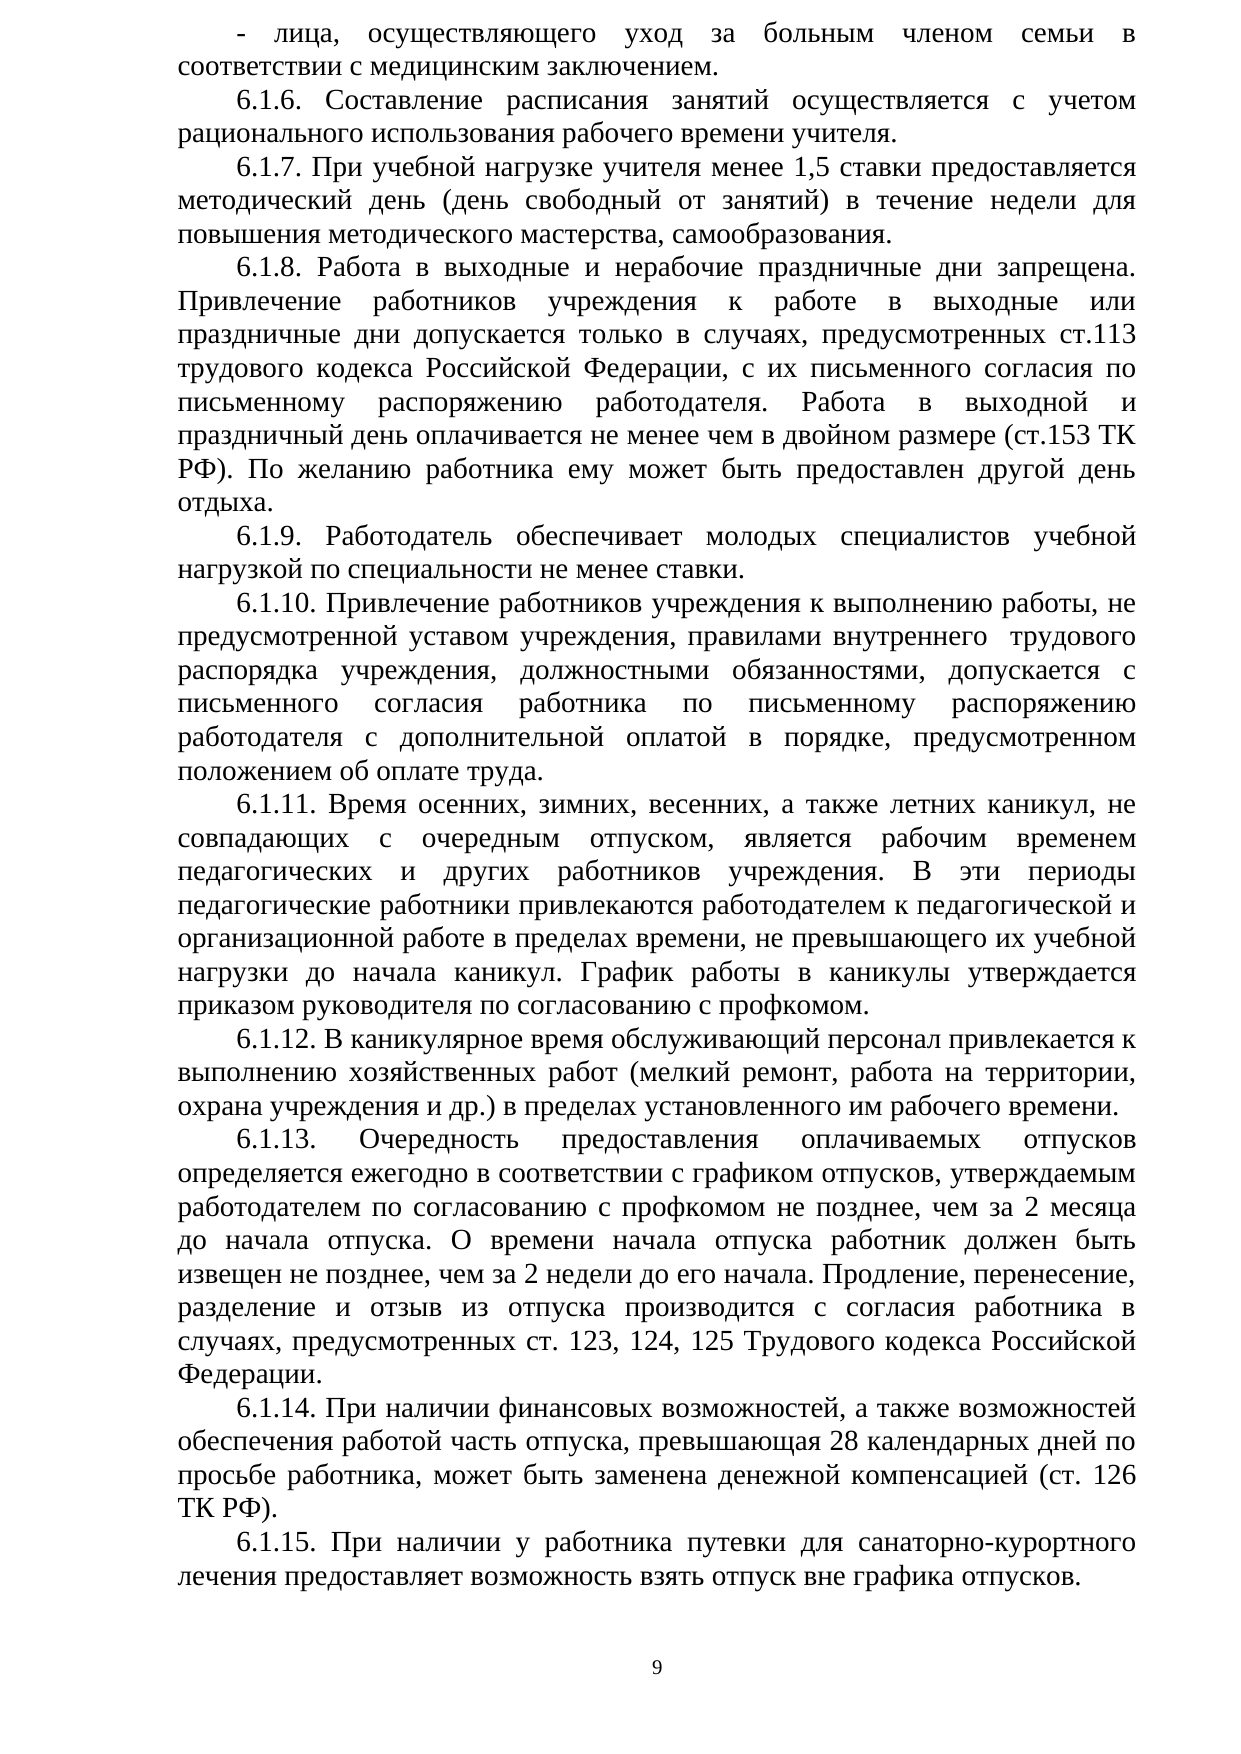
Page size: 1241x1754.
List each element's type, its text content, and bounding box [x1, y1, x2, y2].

text 6.1.7. При учебной нагрузке учителя менее 1,5 ставки предоставляется методический день (день свободный от занятий) в течение недели для повышения методического мастерства, самообразования. [177, 149, 1137, 249]
text 6.1.11. Время осенних, зимних, весенних, а также летних каникул, не совпадающих с очередным отпуском, является рабочим временем педагогических и других работников учреждения. В эти периоды педагогические работники привлекаются работодателем к педагогической и организационной работе в пределах времени, не превышающего их учебной нагрузки до начала каникул. График работы в каникулы утверждается приказом руководителя по согласованию с профкомом. [177, 786, 1137, 1021]
text 6.1.15. При наличии у работника путевки для санаторно-курортного лечения предоставляет возможность взять отпуск вне графика отпусков. [177, 1524, 1137, 1591]
text 6.1.14. При наличии финансовых возможностей, а также возможностей обеспечения работой часть отпуска, превышающая 28 календарных дней по просьбе работника, может быть заменена денежной компенсацией (ст. 126 ТК РФ). [177, 1390, 1137, 1524]
text 6.1.13. Очередность предоставления оплачиваемых отпусков определяется ежегодно в соответствии с графиком отпусков, утверждаемым работодателем по согласованию с профкомом не позднее, чем за 2 месяца до начала отпуска. О времени начала отпуска работник должен быть извещен не позднее, чем за 2 недели до его начала. Продление, перенесение, разделение и отзыв из отпуска производится с согласия работника в случаях, предусмотренных ст. 123, 124, 125 Трудового кодекса Российской Федерации. [177, 1122, 1137, 1390]
text 6.1.10. Привлечение работников учреждения к выполнению работы, не предусмотренной уставом учреждения, правилами внутреннего трудового распорядка учреждения, должностными обязанностями, допускается с письменного согласия работника по письменному распоряжению работодателя с дополнительной оплатой в порядке, предусмотренном положением об оплате труда. [177, 585, 1137, 786]
text 6.1.9. Работодатель обеспечивает молодых специалистов учебной нагрузкой по специальности не менее ставки. [177, 518, 1137, 585]
text 6.1.6. Составление расписания занятий осуществляется с учетом рационального использования рабочего времени учителя. [177, 82, 1137, 149]
text 6.1.8. Работа в выходные и нерабочие праздничные дни запрещена. Привлечение работников учреждения к работе в выходные или праздничные дни допускается только в случаях, предусмотренных ст.113 трудового кодекса Российской Федерации, с их письменного согласия по письменному распоряжению работодателя. Работа в выходной и праздничный день оплачивается не менее чем в двойном размере (ст.153 ТК РФ). По желанию работника ему может быть предоставлен другой день отдыха. [177, 249, 1137, 518]
text 6.1.12. В каникулярное время обслуживающий персонал привлекается к выполнению хозяйственных работ (мелкий ремонт, работа на территории, охрана учреждения и др.) в пределах установленного им рабочего времени. [177, 1021, 1137, 1122]
text - лица, осуществляющего уход за больным членом семьи в соответствии с медицинским заключением. [177, 15, 1137, 82]
